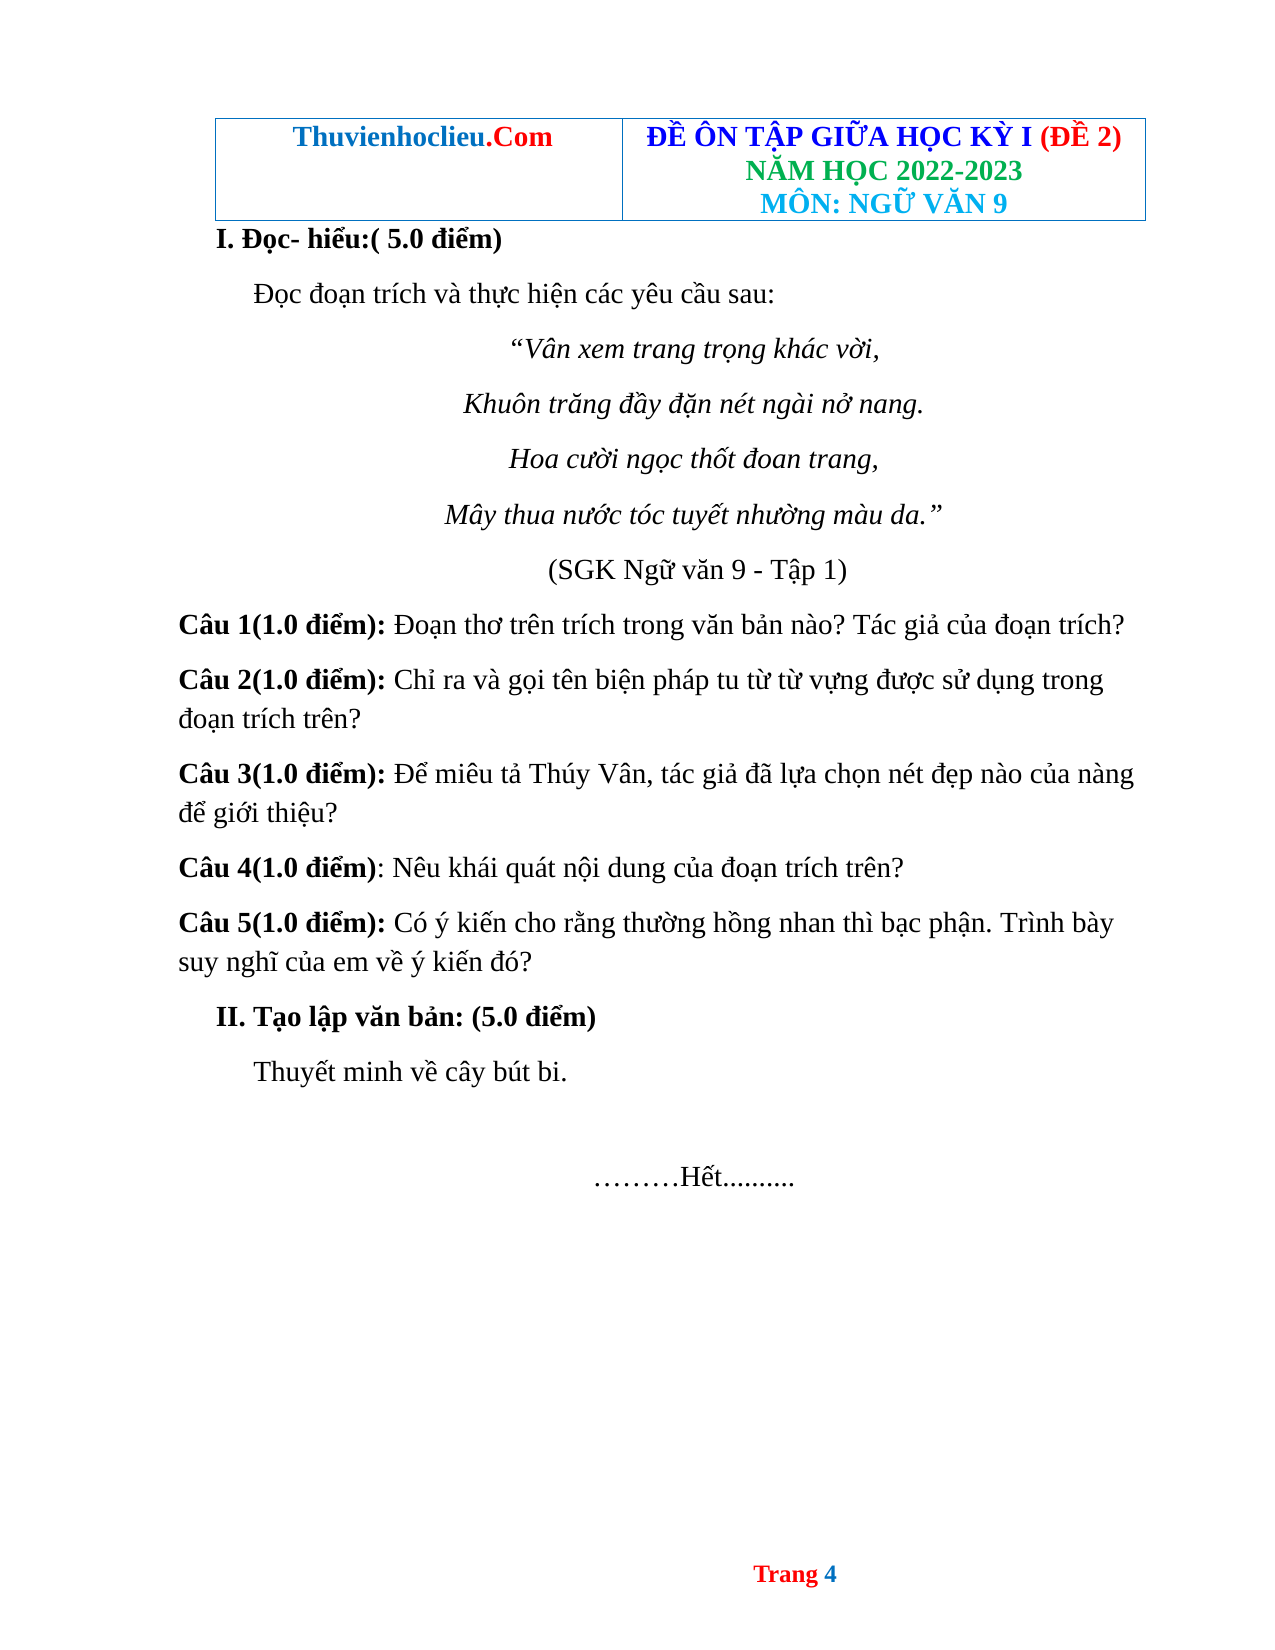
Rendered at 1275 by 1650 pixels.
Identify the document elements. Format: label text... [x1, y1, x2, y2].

text Câu 4(1.0 điểm): Nêu khái quát nội dung của đoạn trích trên? [178, 850, 1134, 883]
table_header ĐỀ ÔN TẬP GIỮA HỌC KỲ I (ĐỀ 2) NĂM HỌC 2022-2023 MÔN: NGỮ VĂN 9 [623, 119, 1145, 220]
text Khuôn trăng đầy đặn nét ngài nở nang. [253, 386, 1134, 420]
text I. Đọc- hiểu:( 5.0 điểm) [178, 221, 1134, 254]
text Hoa cười ngọc thốt đoan trang, [253, 442, 1134, 475]
text Mây thua nước tóc tuyết nhường màu da.” [253, 497, 1134, 530]
text ………Hết.......... [178, 1159, 1134, 1193]
text Câu 1(1.0 điểm): Đoạn thơ trên trích trong văn bản nào? Tác giả của đoạn trích? [178, 607, 1134, 641]
text Câu 5(1.0 điểm): Có ý kiến cho rằng thường hồng nhan thì bạc phận. Trình bày suy nghĩ của em về ý kiến đó? [178, 905, 1134, 977]
text (SGK Ngữ văn 9 - Tập 1) [253, 552, 1134, 586]
text Câu 2(1.0 điểm): Chỉ ra và gọi tên biện pháp tu từ từ vựng được sử dụng trong đoạn trích trên? [178, 662, 1134, 734]
text Đọc đoạn trích và thực hiện các yêu cầu sau: [178, 276, 1134, 309]
text Câu 3(1.0 điểm): Để miêu tả Thúy Vân, tác giả đã lựa chọn nét đẹp nào của nàng để giới thiệu? [178, 756, 1134, 828]
table_header Thuvienhoclieu.Com [216, 119, 622, 220]
text “Vân xem trang trọng khác vời, [253, 331, 1134, 365]
text Thuyết minh về cây bút bi. [178, 1054, 1134, 1088]
text II. Tạo lập văn bản: (5.0 điểm) [178, 999, 1134, 1032]
